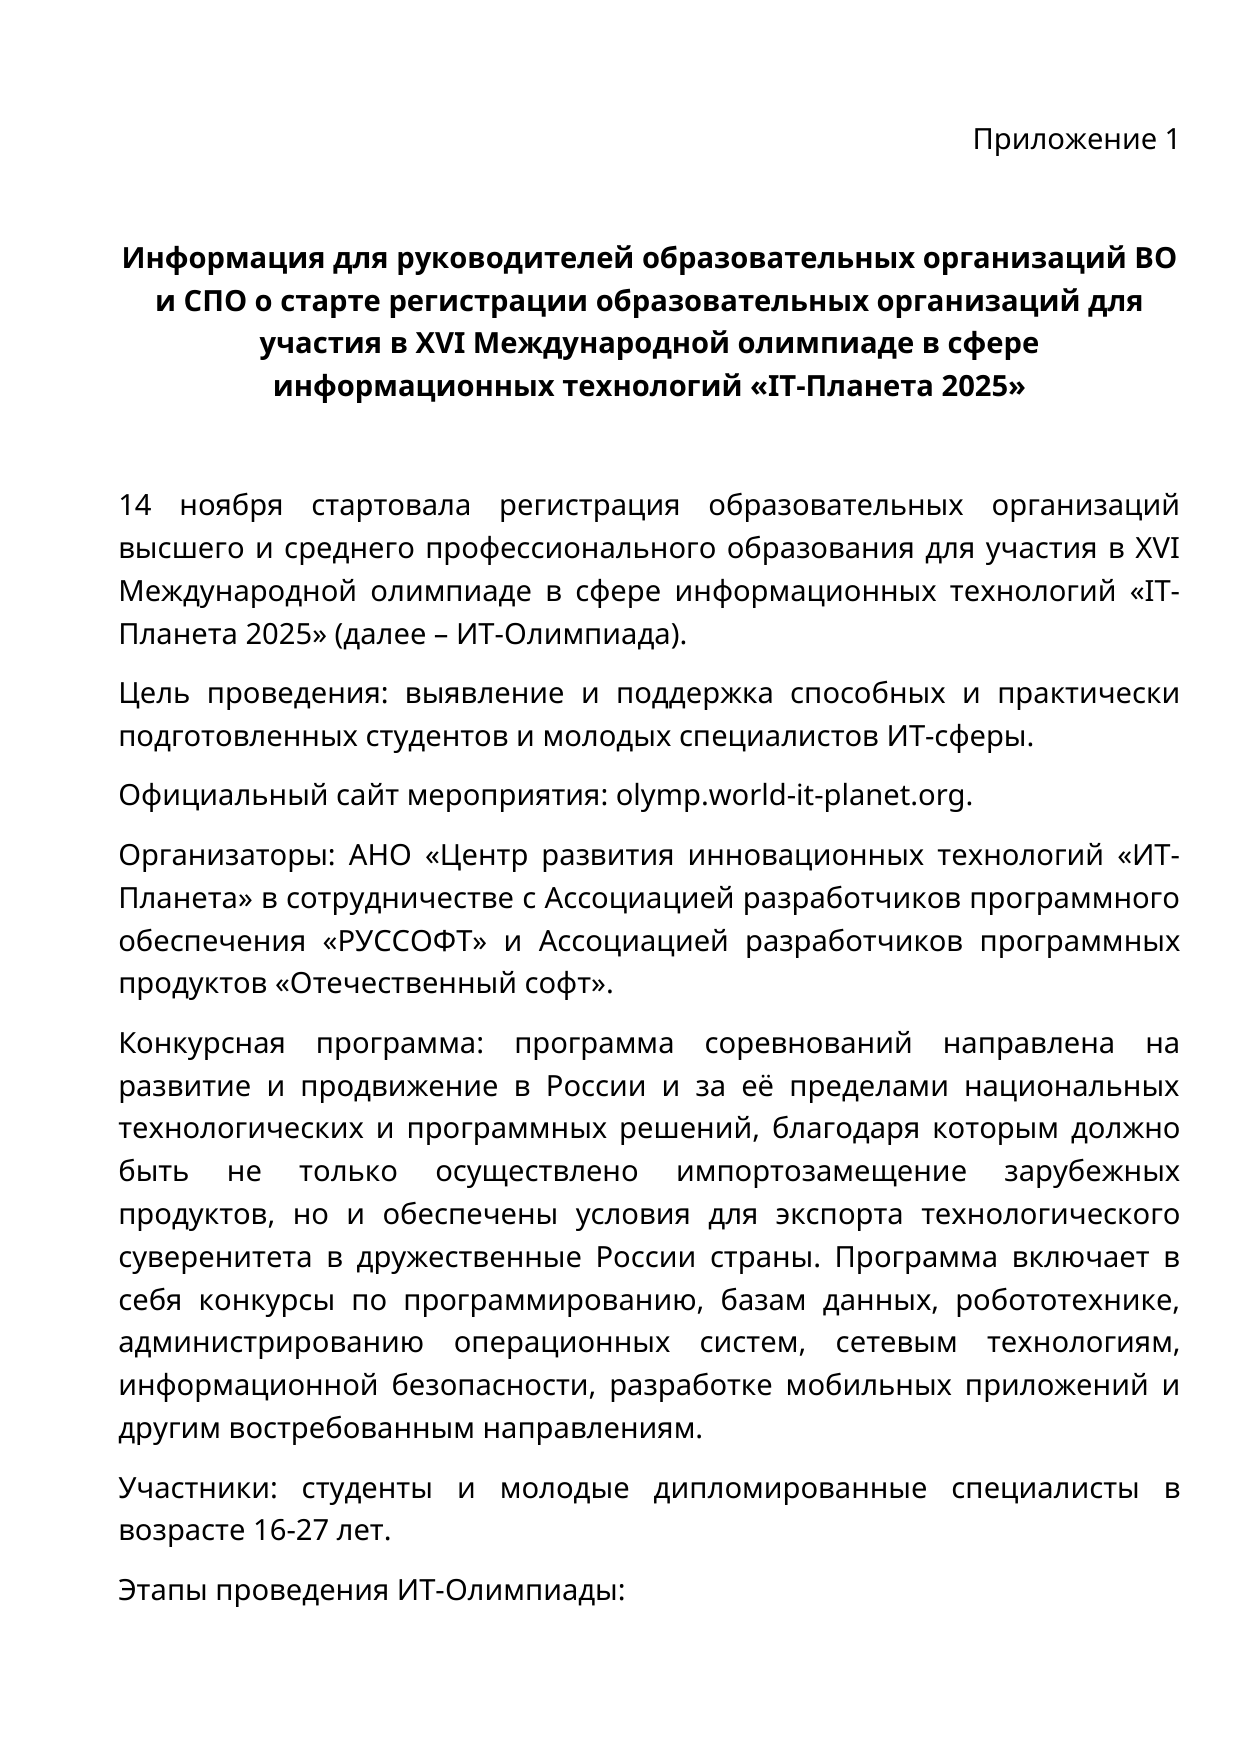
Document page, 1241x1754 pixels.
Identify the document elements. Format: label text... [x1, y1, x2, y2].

text 14 ноября стартовала регистрация образовательных организаций высшего и среднего профессионального образования для участия в XVI Международной олимпиаде в сфере информационных технологий «IT-Планета 2025» (далее – ИТ-Олимпиада). [118, 484, 1181, 653]
text Участники: студенты и молодые дипломированные специалисты в возрасте 16-27 лет. [118, 1467, 1181, 1549]
text Конкурсная программа: программа соревнований направлена на развитие и продвижение в России и за её пределами национальных технологических и программных решений, благодаря которым должно быть не только осуществлено импортозамещение зарубежных продуктов, но и обеспечены условия для экспорта технологического суверенитета в дружественные России страны. Программа включает в себя конкурсы по программированию, базам данных, робототехнике, администрированию операционных систем, сетевым технологиям, информационной безопасности, разработке мобильных приложений и другим востребованным направлениям. [118, 1022, 1181, 1447]
text Организаторы: АНО «Центр развития инновационных технологий «ИТ-Планета» в сотрудничестве с Ассоциацией разработчиков программного обеспечения «РУССОФТ» и Ассоциацией разработчиков программных продуктов «Отечественный софт». [118, 834, 1181, 1002]
text Этапы проведения ИТ-Олимпиады: [118, 1569, 1181, 1609]
text Официальный сайт мероприятия: olymp.world-it-planet.org. [118, 775, 1181, 814]
text Приложение 1 [118, 118, 1181, 158]
text Информация для руководителей образовательных организаций ВО и СПО о старте регистрации образовательных организаций для участия в XVI Международной олимпиаде в сфере информационных технологий «IT-Планета 2025» [118, 237, 1181, 405]
text Цель проведения: выявление и поддержка способных и практически подготовленных студентов и молодых специалистов ИТ-сферы. [118, 672, 1181, 755]
